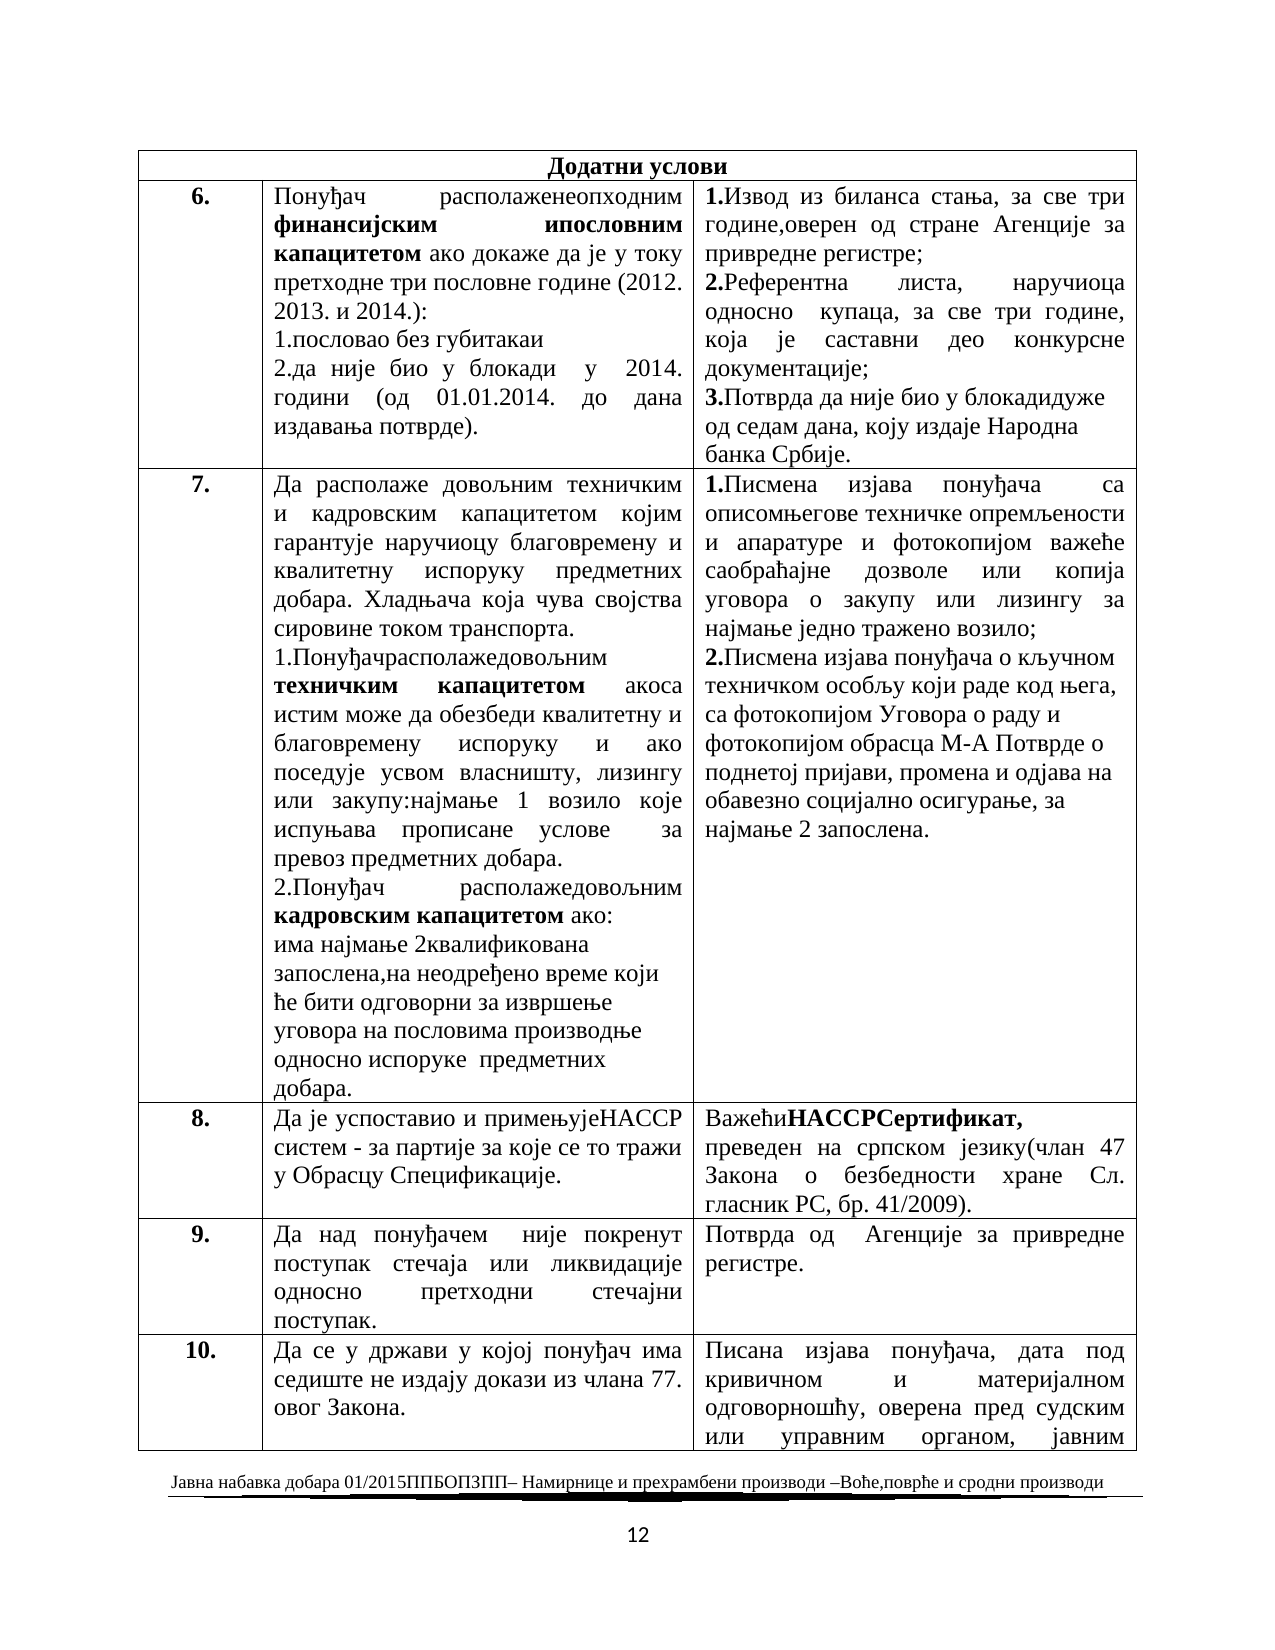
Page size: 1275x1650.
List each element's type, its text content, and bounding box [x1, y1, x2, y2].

table_cell 8. [139, 1103, 262, 1218]
table_cell Да је успоставио и примењујeHACCP систем - за партије за које се то тражи у Обрасцу Спецификације. [263, 1103, 693, 1218]
table_cell 9. [139, 1219, 262, 1334]
table_cell ВажећиHACCPСертификат, преведен на српском језику(члан 47 Закона о безбедности хране Сл. гласник РС, бр. 41/2009). [694, 1103, 1136, 1218]
table_cell Додатни услови [139, 151, 1136, 180]
table_cell 6. [139, 181, 262, 468]
table_cell Потврда од Агенције за привредне регистре. [694, 1219, 1136, 1334]
table_cell 1.Писмена изјава понуђача са описомњегове техничке опремљености и апаратуре и фотокопијом важеће саобраћајне дозволе или копија уговора о закупу или лизингу за најмање једно тражено возило; 2.Писмена изјава понуђача о кључном техничком особљу који раде код њега, са фотокопијом Уговора о раду и фотокопијом обрасца М-А Потврде о поднетој пријави, промена и одјава на обавезно социјално осигурање, за најмање 2 запослена. [694, 469, 1136, 1102]
table_cell 7. [139, 469, 262, 1102]
table_cell Понуђач располаженеопходним финансијским ипословним капацитетом ако докаже да је у току претходнe три пословне годинe (2012. 2013. и 2014.): 1.пословао без губитакаи 2.да није био у блокади у 2014. години (од 01.01.2014. до дана издавања потврде). [263, 181, 693, 468]
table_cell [263, 1335, 693, 1450]
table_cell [694, 1335, 1136, 1450]
table_cell 1.Извод из билансa стања, за све три године,оверен од стране Агенције за привредне регистре; 2.Референтна листа, наручиоца односно купаца, за све три године, која је саставни део конкурсне документације; 3.Потврда да није био у блокадидуже од седам дана, коју издаје Народна банка Србије. [694, 181, 1136, 468]
table_cell Да над понуђачем није покренут поступак стечаја или ликвидације односно претходни стечајни поступак. [263, 1219, 693, 1334]
table_cell 10. [139, 1335, 262, 1450]
table_cell Да располаже довољним техничким и кадровским капацитетом којим гарантује наручиоцу благовремену и квалитетну испоруку предметних добара. Хладњача која чува својства сировине током транспорта. 1.Понуђачрасполажедовољним техничким капацитетом акоса истим може да обезбеди квалитетну и благовремену испоруку и ако поседује усвом власништу, лизингу или закупу:најмање 1 возило које испуњава прописане услове за превоз предметних добара. 2.Понуђач располажедовољним кадровским капацитетом ако: има најмање 2квалификована запослена,на неодређено време који ће бити одговорни за извршење уговора на пословима производње односно испоруке предметних добара. [263, 469, 693, 1102]
